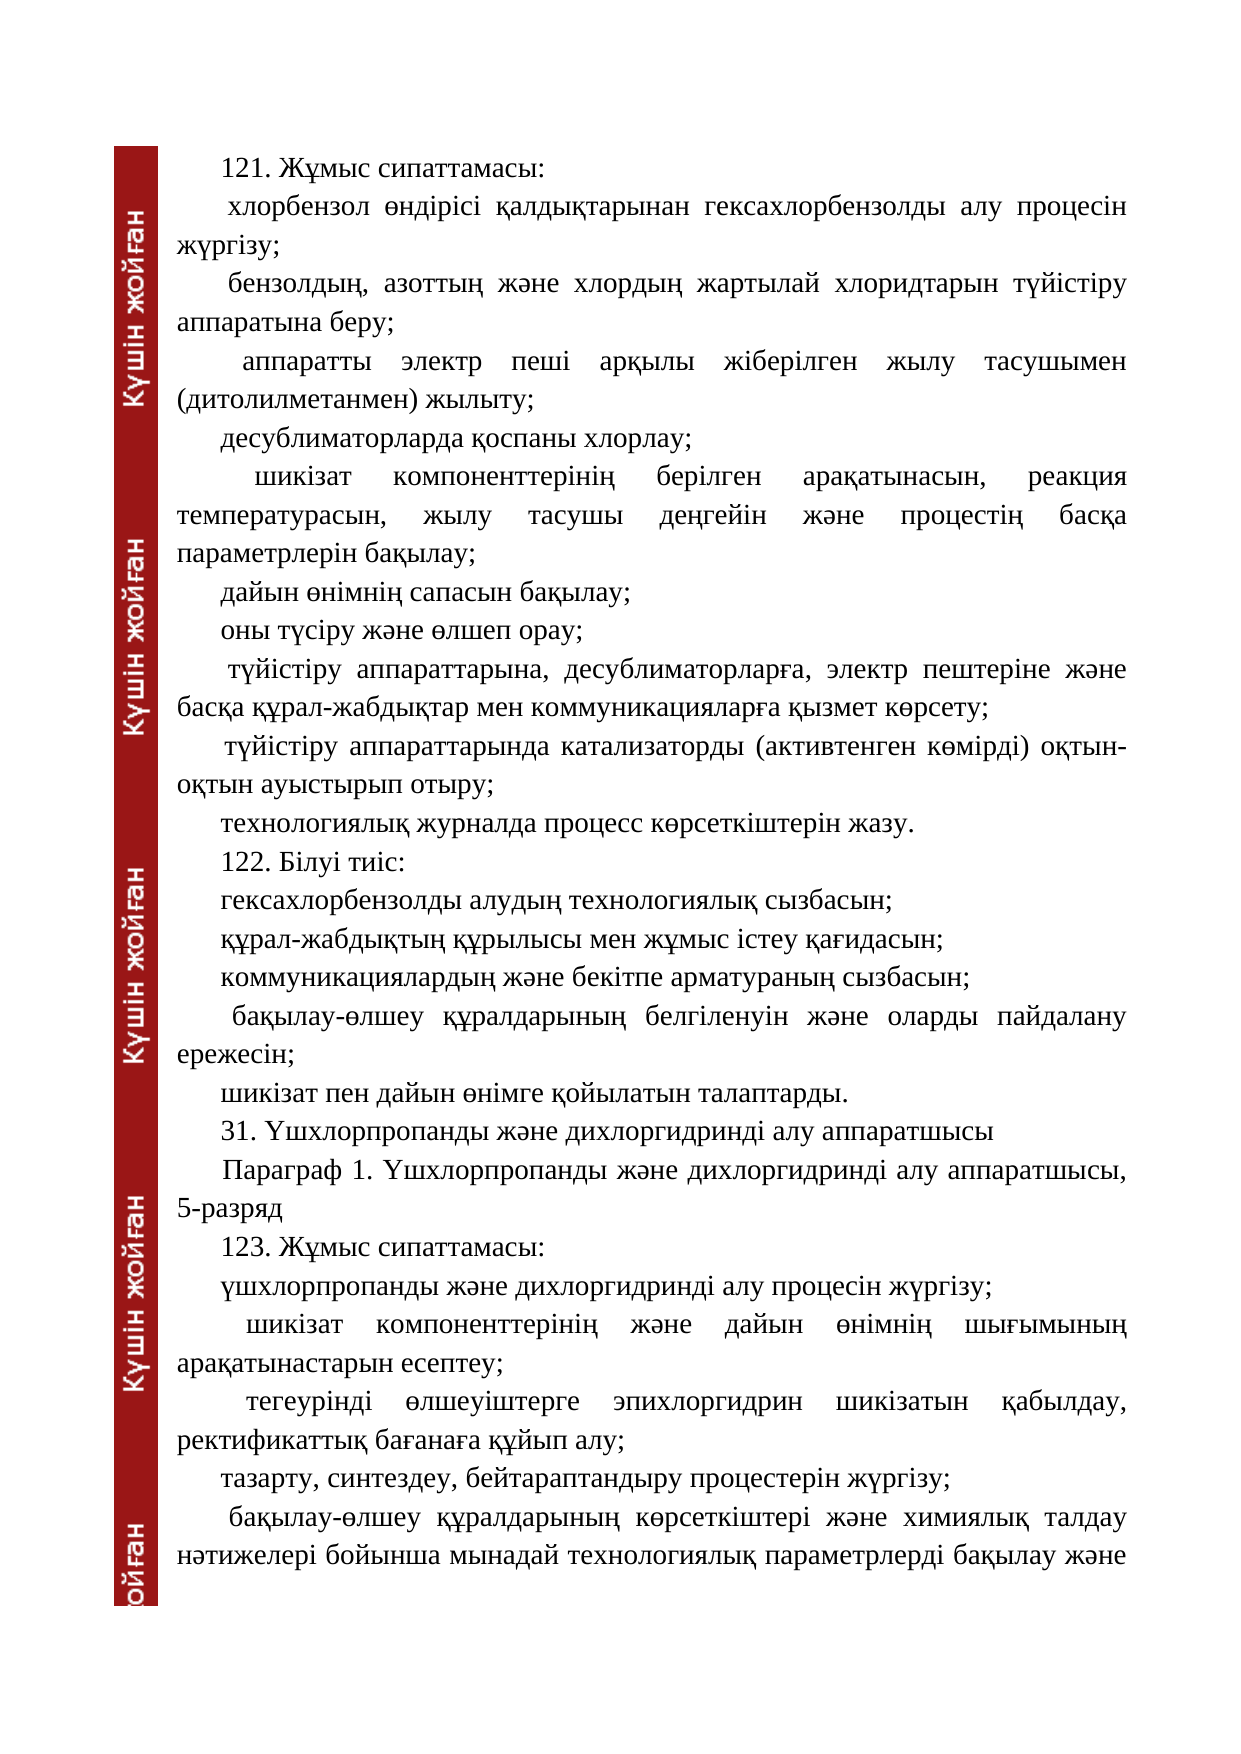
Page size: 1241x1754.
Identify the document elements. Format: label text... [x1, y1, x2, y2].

picture [114, 1108, 158, 1113]
picture [114, 839, 158, 844]
picture [114, 1070, 158, 1075]
picture [114, 1378, 158, 1383]
picture [114, 1455, 158, 1460]
text десублиматорларда қоспаны хлорлау; [112, 420, 1128, 453]
text тегеурінді өлшеуіштерге эпихлоргидрин шикізатын қабылдау, ректификаттық бағанаға құйып алу; [112, 1383, 1128, 1455]
text гексахлорбензолды алудың технологиялық сызбасын; [112, 882, 1128, 916]
text бақылау-өлшеу құралдарының белгіленуін және оларды пайдалану ережесін; [112, 998, 1128, 1070]
text шикізат компоненттерінің және дайын өнімнің шығымының арақатынастарын есептеу; [112, 1306, 1128, 1378]
picture [114, 1147, 158, 1152]
text оны түсіру және өлшеп орау; [112, 612, 1128, 646]
picture [114, 800, 158, 805]
picture [114, 1494, 158, 1499]
picture [114, 1571, 158, 1606]
text Параграф 1. Үшхлорпропанды және дихлоргидринді алу аппаратшысы, 5-разряд [112, 1152, 1128, 1224]
picture [114, 877, 158, 882]
text коммуникациялардың және бекітпе арматураның сызбасын; [112, 959, 1128, 993]
text түйістіру аппараттарында катализаторды (активтенген көмірді) оқтын-оқтын ауыстырып отыру; [112, 728, 1128, 800]
picture [114, 453, 158, 458]
picture [114, 723, 158, 728]
picture [114, 1301, 158, 1306]
picture [114, 607, 158, 612]
picture [114, 916, 158, 921]
text үшхлорпропанды және дихлоргидринді алу процесін жүргізу; [112, 1268, 1128, 1301]
text шикізат пен дайын өнімге қойылатын талаптарды. [112, 1075, 1128, 1108]
text 123. Жұмыс сипаттамасы: [112, 1229, 1128, 1263]
picture [114, 261, 158, 266]
picture [114, 183, 158, 188]
text технологиялық журналда процесс көрсеткіштерін жазу. [112, 805, 1128, 839]
text түйістіру аппараттарына, десублиматорларға, электр пештеріне және басқа құрал-жабдықтар мен коммуникацияларға қызмет көрсету; [112, 651, 1128, 723]
text бензолдың, азоттың және хлордың жартылай хлоридтарын түйістіру аппаратына беру; [112, 266, 1128, 338]
text 122. Білуі тиіс: [112, 844, 1128, 877]
picture [114, 954, 158, 959]
picture [114, 338, 158, 343]
text аппаратты электр пеші арқылы жіберілген жылу тасушымен (дитолилметанмен) жылыту; [112, 343, 1128, 415]
text 121. Жұмыс сипаттамасы: [112, 150, 1128, 183]
text дайын өнімнің сапасын бақылау; [112, 574, 1128, 607]
picture [114, 569, 158, 574]
picture [114, 1263, 158, 1268]
text 31. Үшхлорпропанды және дихлоргидринді алу аппаратшысы [112, 1113, 1128, 1147]
text тазарту, синтездеу, бейтараптандыру процестерін жүргізу; [112, 1460, 1128, 1494]
text хлорбензол өндірісі қалдықтарынан гексахлорбензолды алу процесін жүргізу; [112, 188, 1128, 261]
picture [114, 146, 158, 150]
picture [114, 1224, 158, 1229]
text шикізат компоненттерінің берілген арақатынасын, реакция температурасын, жылу тасушы деңгейін және процестің басқа параметрлерін бақылау; [112, 458, 1128, 569]
text құрал-жабдықтың құрылысы мен жұмыс істеу қағидасын; [112, 921, 1128, 954]
picture [114, 415, 158, 420]
picture [114, 646, 158, 651]
picture [114, 993, 158, 998]
